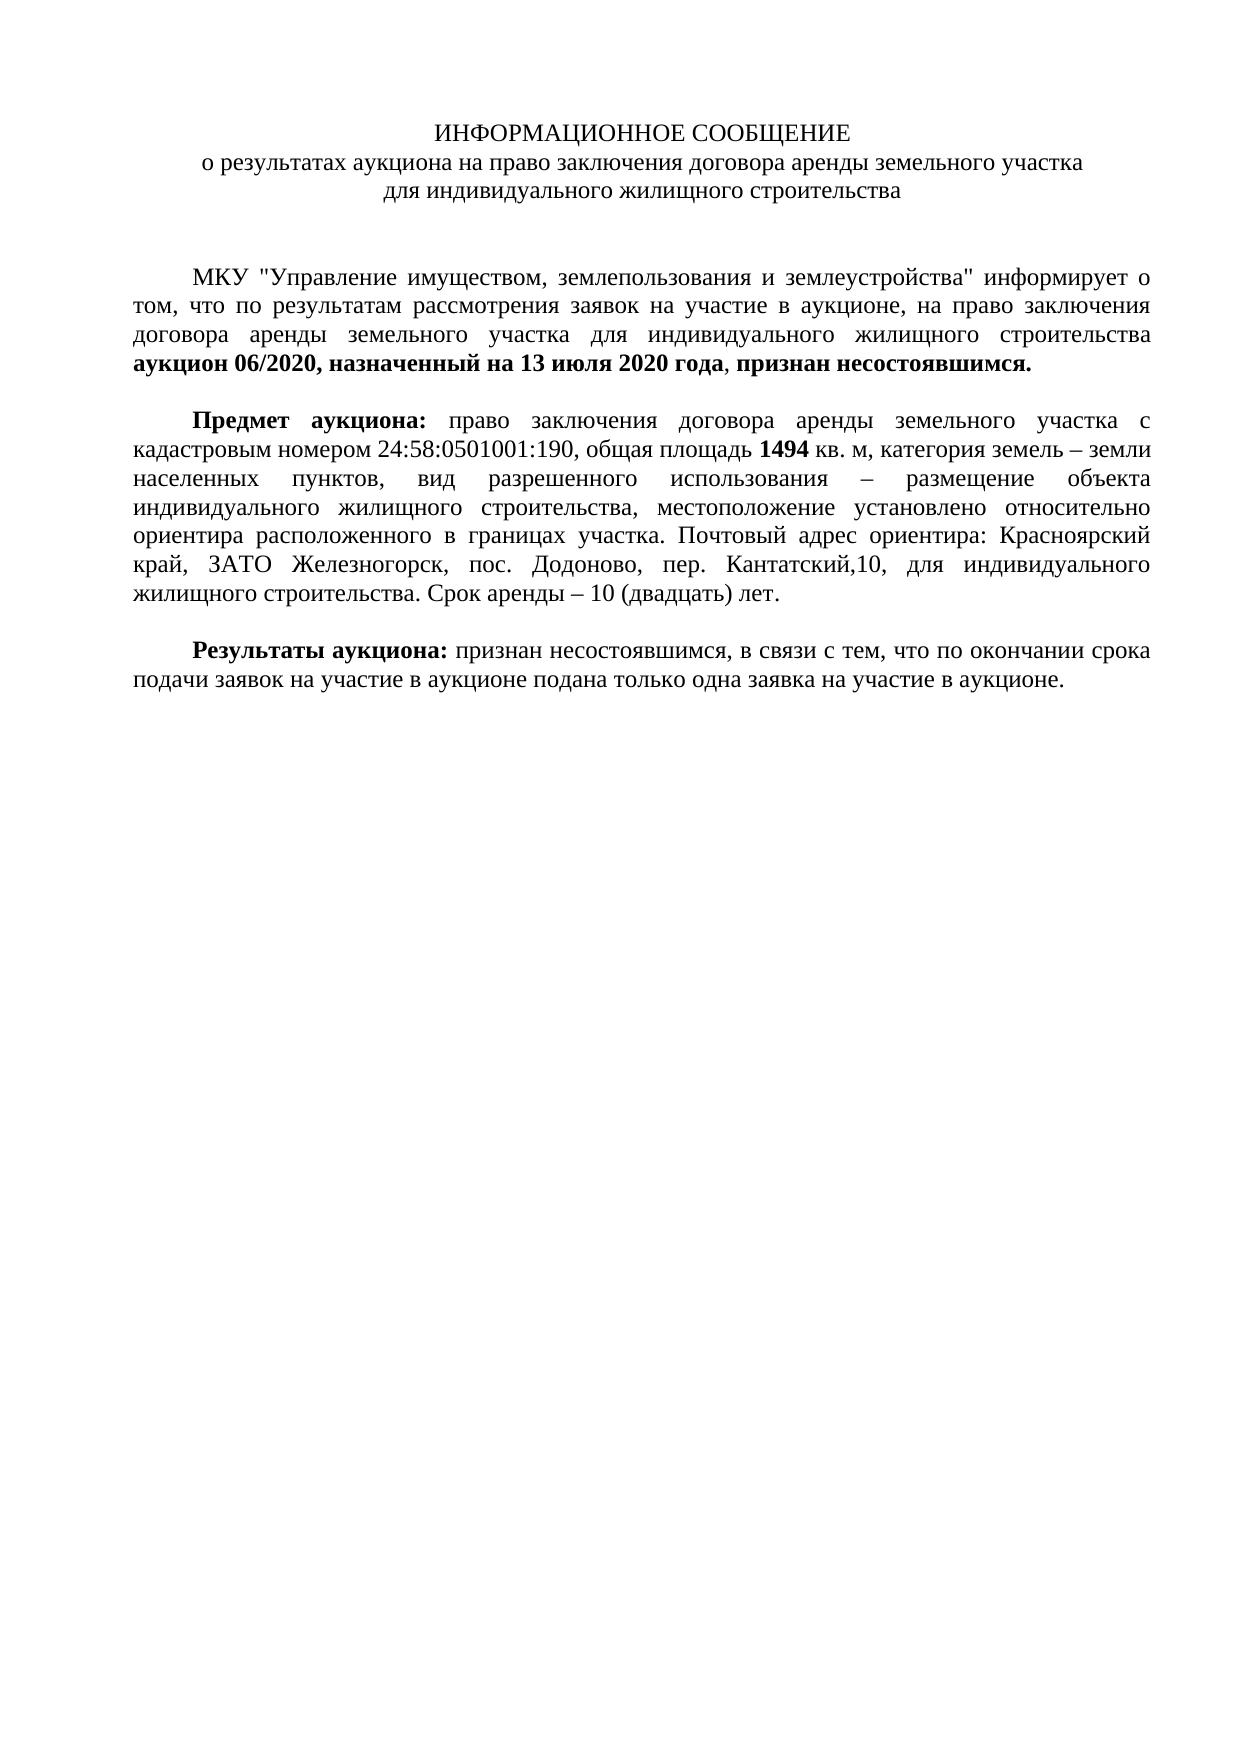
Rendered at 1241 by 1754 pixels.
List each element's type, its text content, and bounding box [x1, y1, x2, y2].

text Результаты аукциона: признан несостоявшимся, в связи с тем, что по окончании срока подачи заявок на участие в аукционе подана только одна заявка на участие в аукционе. [133, 636, 1152, 693]
list ИНФОРМАЦИОННОЕ СООБЩЕНИЕ [133, 118, 1152, 147]
text МКУ "Управление имуществом, землепользования и землеустройства" информирует о том, что по результатам рассмотрения заявок на участие в аукционе, на право заключения договора аренды земельного участка для индивидуального жилищного строительства аукцион 06/2020, назначенный на 13 июля 2020 года, признан несостоявшимся. [133, 262, 1152, 377]
text Предмет аукциона: право заключения договора аренды земельного участка с кадастровым номером 24:58:0501001:190, общая площадь 1494 кв. м, категория земель – земли населенных пунктов, вид разрешенного использования – размещение объекта индивидуального жилищного строительства, местоположение установлено относительно ориентира расположенного в границах участка. Почтовый адрес ориентира: Красноярский край, ЗАТО Железногорск, пос. Додоново, пер. Кантатский,10, для индивидуального жилищного строительства. Срок аренды – 10 (двадцать) лет. [133, 406, 1152, 607]
text о результатах аукциона на право заключения договора аренды земельного участка для индивидуального жилищного строительства [133, 147, 1152, 204]
